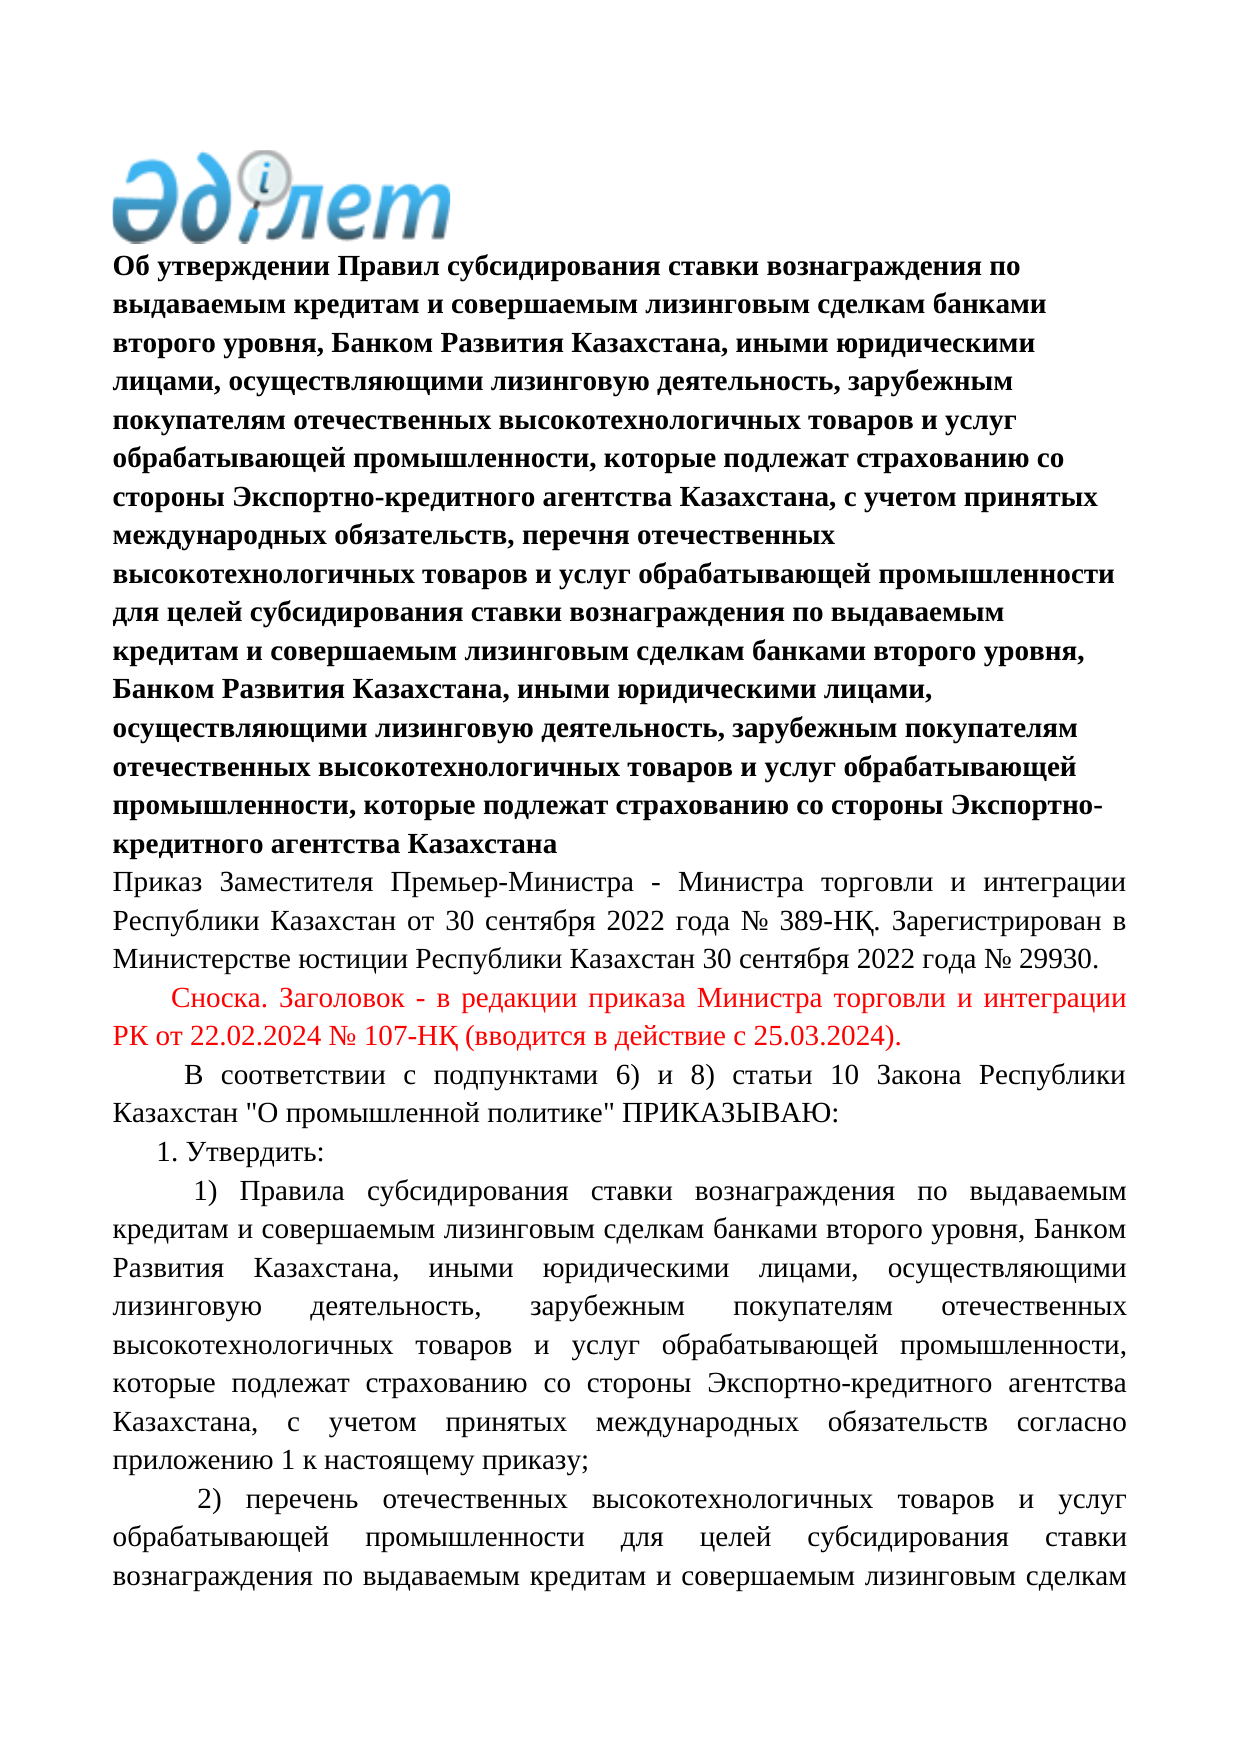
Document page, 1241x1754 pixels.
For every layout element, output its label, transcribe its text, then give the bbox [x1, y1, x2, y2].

text Приказ Заместителя Премьер-Министра - Министра торговли и интеграции Республики Казахстан от 30 сентября 2022 года № 389-НҚ. Зарегистрирован в Министерстве юстиции Республики Казахстан 30 сентября 2022 года № 29930. [112, 864, 1128, 975]
text В соответствии с подпунктами 6) и 8) статьи 10 Закона Республики Казахстан "О промышленной политике" ПРИКАЗЫВАЮ: [112, 1057, 1128, 1129]
text 1. Утвердить: [112, 1134, 1128, 1168]
picture [112, 150, 451, 244]
text 1) Правила субсидирования ставки вознаграждения по выдаваемым кредитам и совершаемым лизинговым сделкам банками второго уровня, Банком Развития Казахстана, иными юридическими лицами, осуществляющими лизинговую деятельность, зарубежным покупателям отечественных высокотехнологичных товаров и услуг обрабатывающей промышленности, которые подлежат страхованию со стороны Экспортно-кредитного агентства Казахстана, с учетом принятых международных обязательств согласно приложению 1 к настоящему приказу; [112, 1173, 1128, 1476]
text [112, 1481, 1128, 1592]
text Об утверждении Правил субсидирования ставки вознаграждения по выдаваемым кредитам и совершаемым лизинговым сделкам банками второго уровня, Банком Развития Казахстана, иными юридическими лицами, осуществляющими лизинговую деятельность, зарубежным покупателям отечественных высокотехнологичных товаров и услуг обрабатывающей промышленности, которые подлежат страхованию со стороны Экспортно-кредитного агентства Казахстана, с учетом принятых международных обязательств, перечня отечественных высокотехнологичных товаров и услуг обрабатывающей промышленности для целей субсидирования ставки вознаграждения по выдаваемым кредитам и совершаемым лизинговым сделкам банками второго уровня, Банком Развития Казахстана, иными юридическими лицами, осуществляющими лизинговую деятельность, зарубежным покупателям отечественных высокотехнологичных товаров и услуг обрабатывающей промышленности, которые подлежат страхованию со стороны Экспортно-кредитного агентства Казахстана [112, 248, 1128, 859]
text Сноска. Заголовок - в редакции приказа Министра торговли и интеграции РК от 22.02.2024 № 107-НҚ (вводится в действие с 25.03.2024). [112, 980, 1128, 1052]
